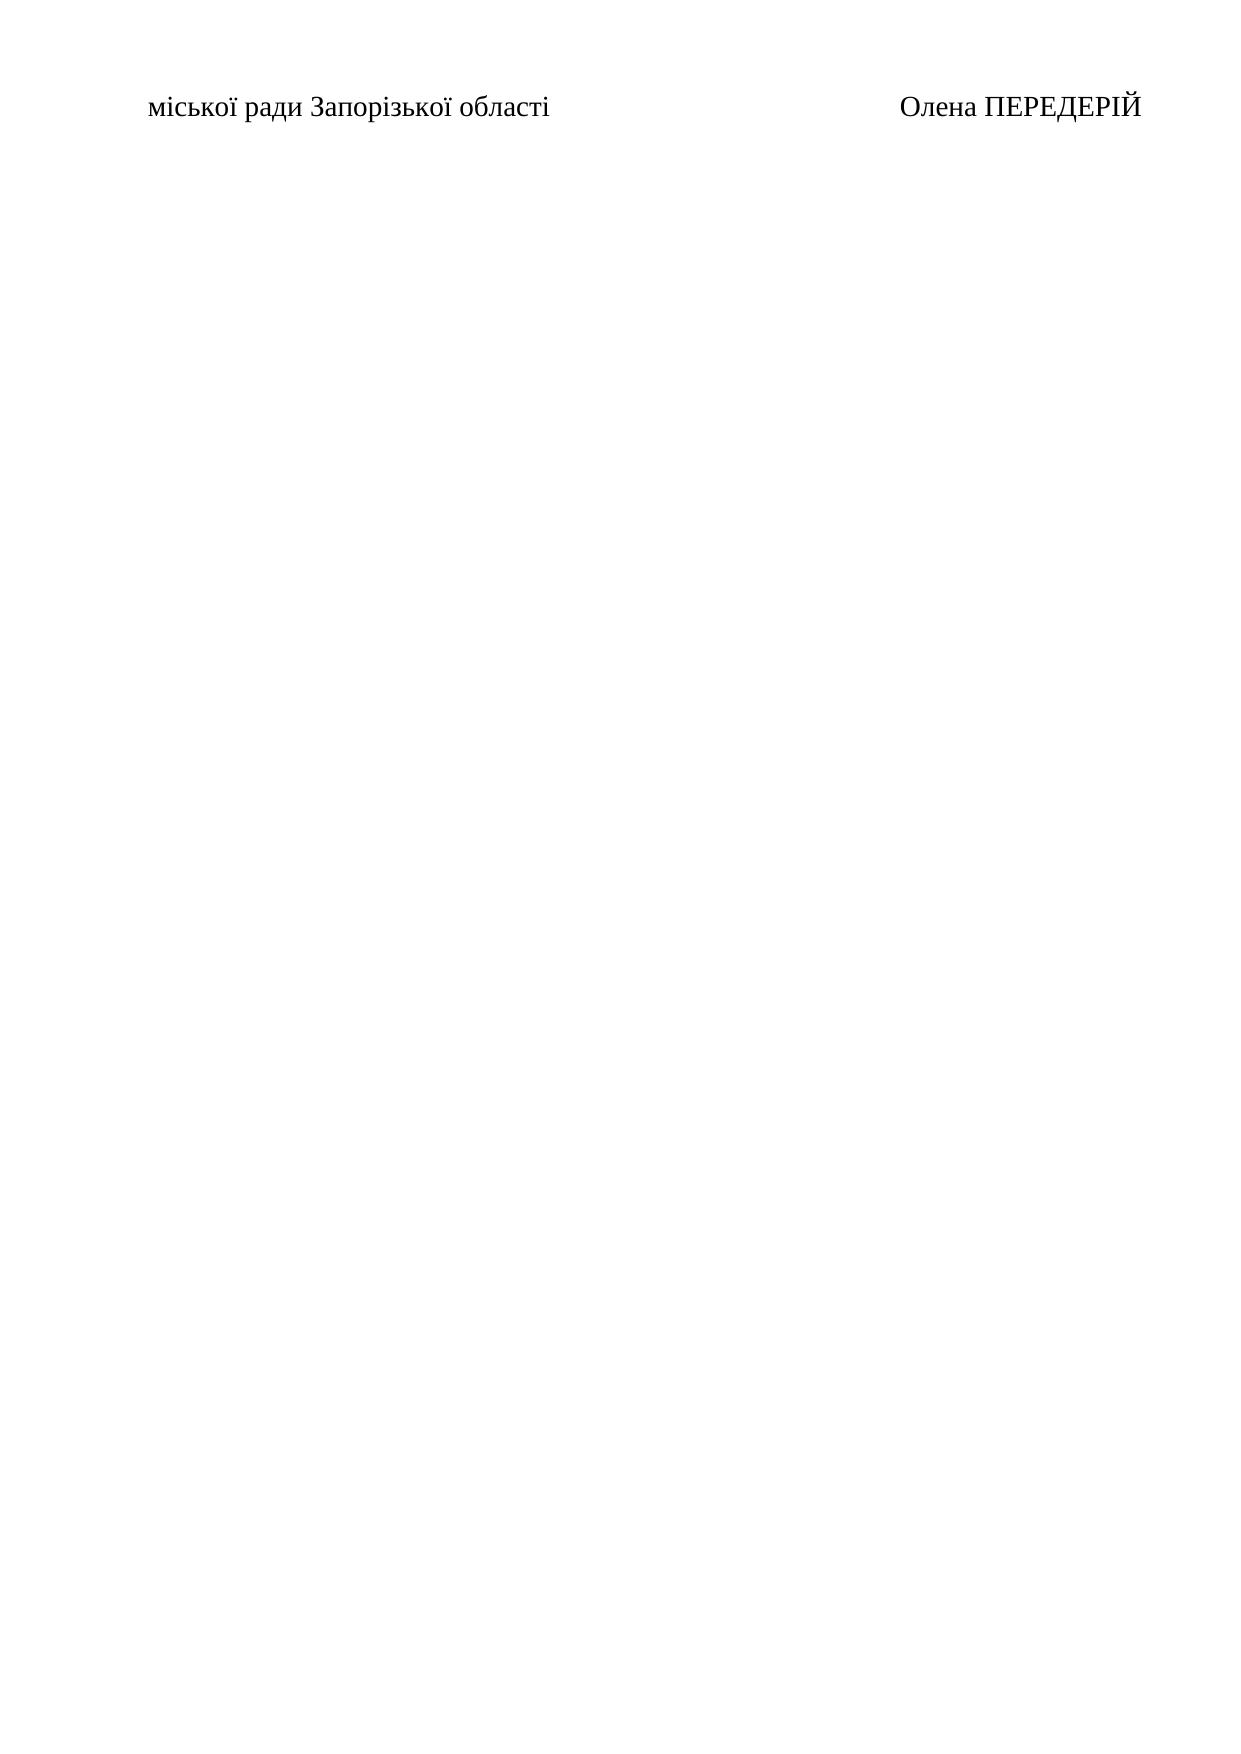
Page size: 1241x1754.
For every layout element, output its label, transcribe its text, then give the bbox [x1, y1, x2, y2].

list міської ради Запорізької області Олена ПЕРЕДЕРІЙ [148, 89, 1181, 122]
